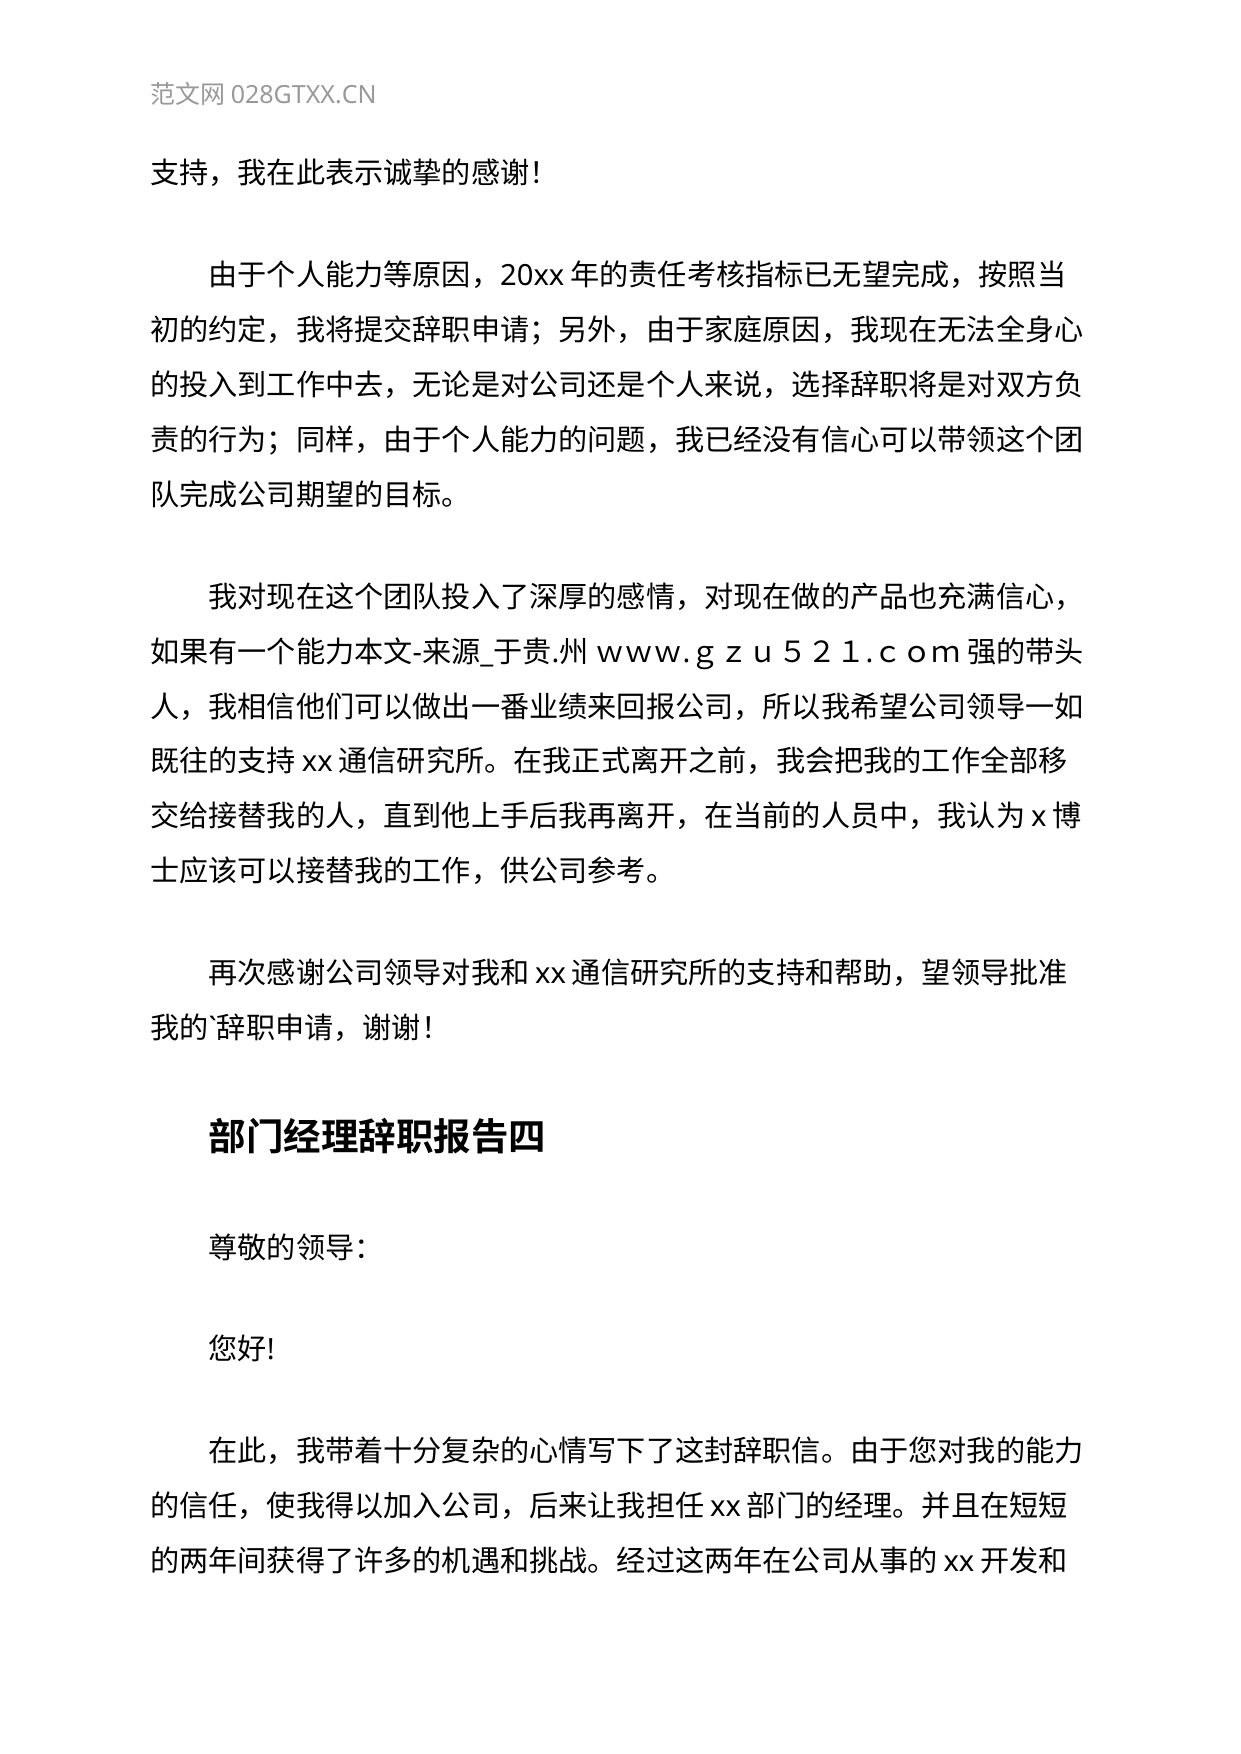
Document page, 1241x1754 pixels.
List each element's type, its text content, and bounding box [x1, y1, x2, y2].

text 我对现在这个团队投入了深厚的感情，对现在做的产品也充满信心，如果有一个能力本文-来源_于贵.州 ｗｗｗ.ｇｚｕ５２１.ｃｏｍ 强的带头人，我相信他们可以做出一番业绩来回报公司，所以我希望公司领导一如既往的支持xx通信研究所。在我正式离开之前，我会把我的工作全部移交给接替我的人，直到他上手后我再离开，在当前的人员中，我认为x博士应该可以接替我的工作，供公司参考。 [150, 573, 1090, 890]
text 尊敬的领导： [150, 1224, 1090, 1266]
text 您好! [150, 1326, 1090, 1368]
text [150, 1428, 1090, 1580]
text 部门经理辞职报告四 [150, 1107, 1090, 1161]
text 由于个人能力等原因，20xx年的责任考核指标已无望完成，按照当初的约定，我将提交辞职申请；另外，由于家庭原因，我现在无法全身心的投入到工作中去，无论是对公司还是个人来说，选择辞职将是对双方负责的行为；同样，由于个人能力的问题，我已经没有信心可以带领这个团队完成公司期望的目标。 [150, 252, 1090, 514]
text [150, 150, 1090, 192]
text 再次感谢公司领导对我和xx通信研究所的支持和帮助，望领导批准我的`辞职申请，谢谢！ [150, 950, 1090, 1047]
